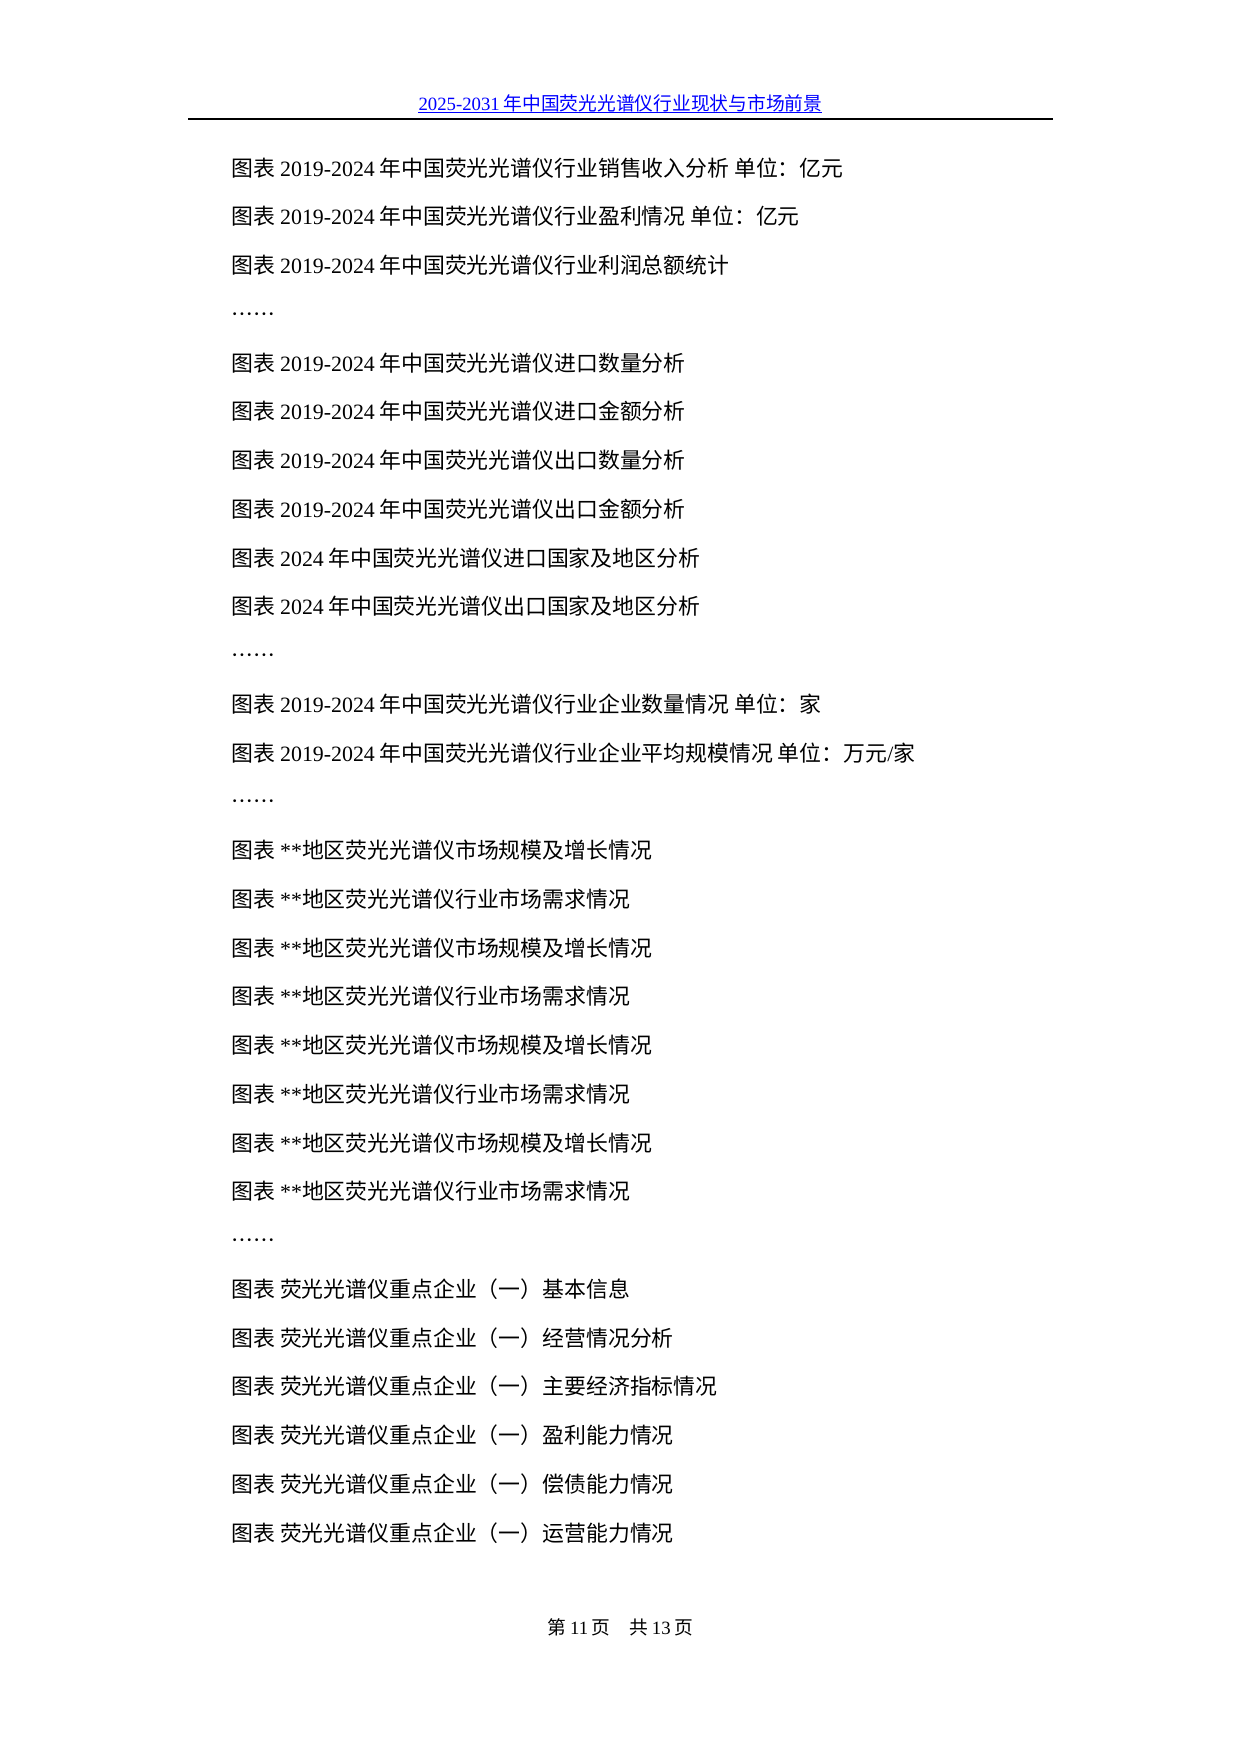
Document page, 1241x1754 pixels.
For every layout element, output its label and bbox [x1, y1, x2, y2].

text [187, 150, 1053, 1548]
